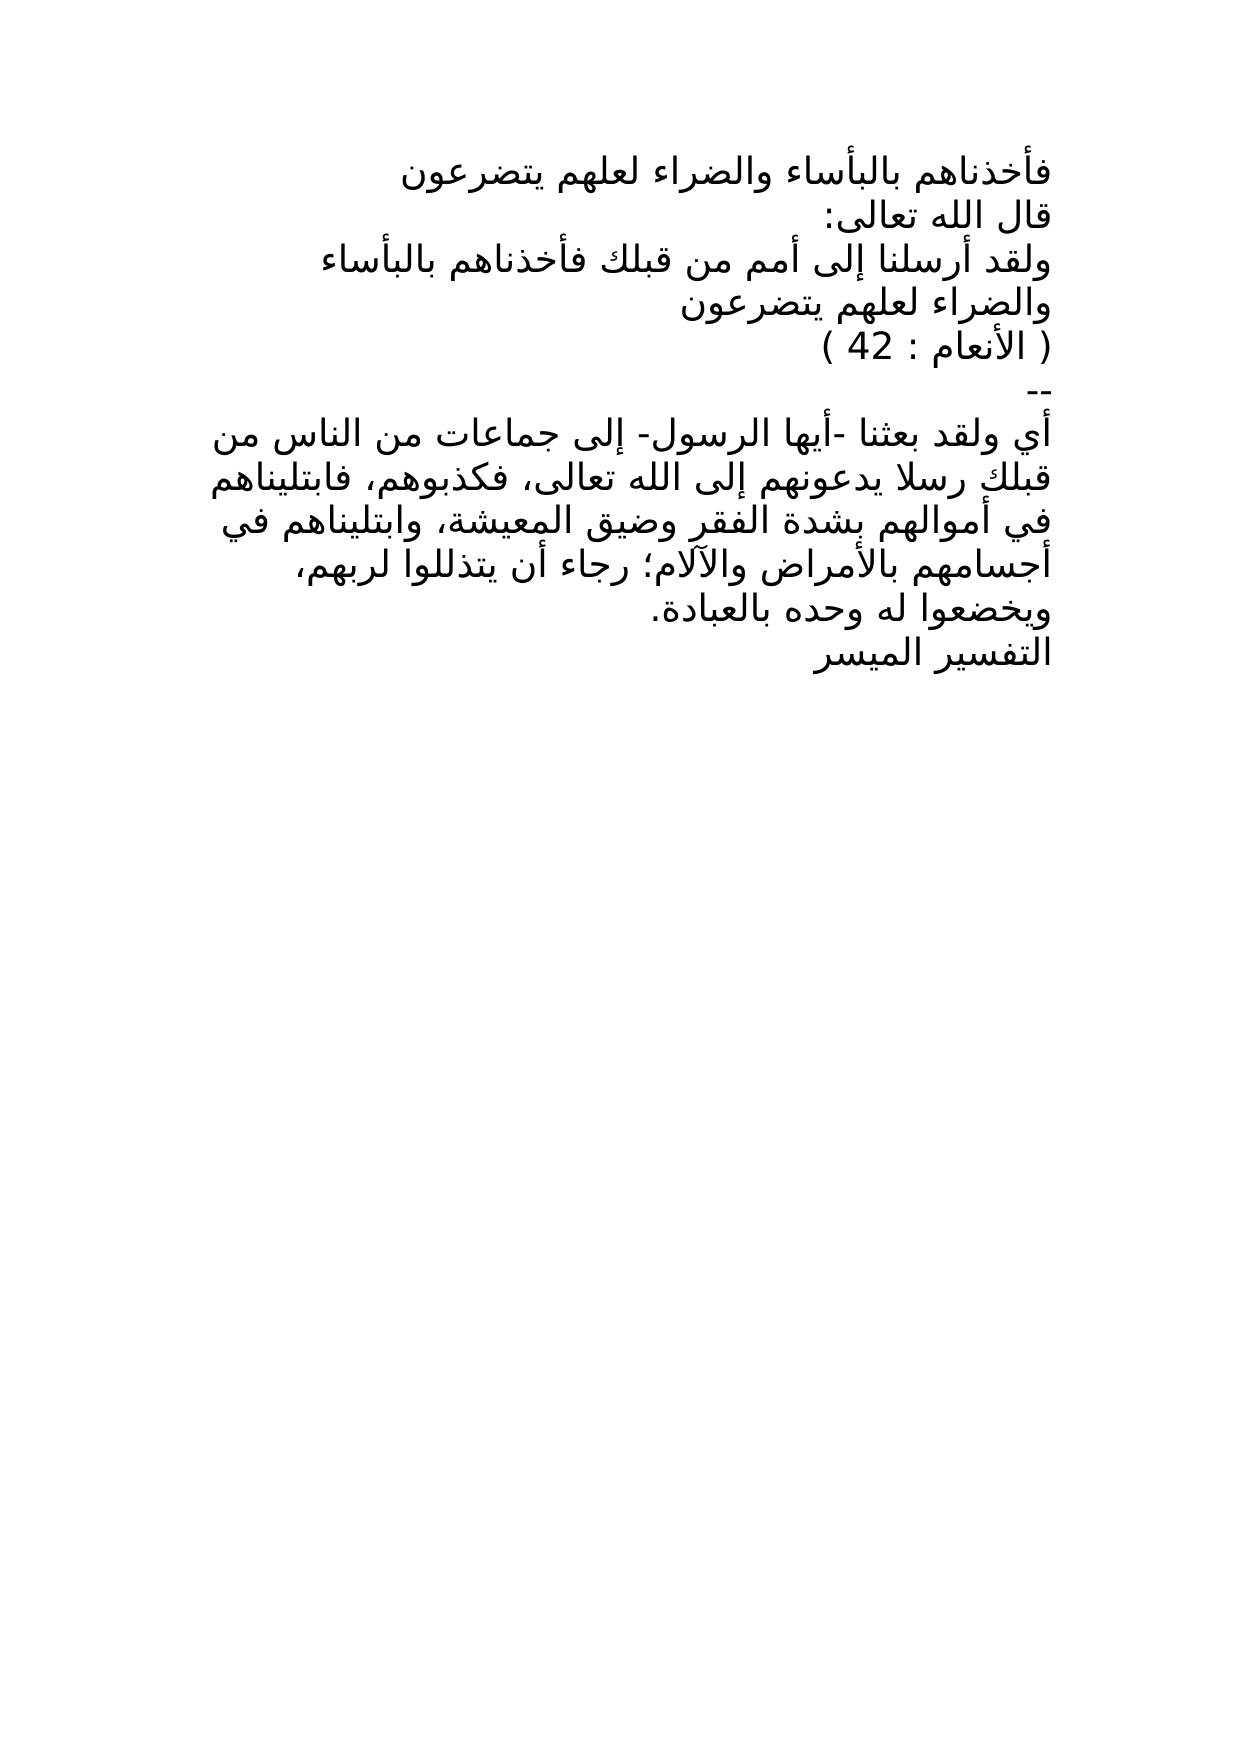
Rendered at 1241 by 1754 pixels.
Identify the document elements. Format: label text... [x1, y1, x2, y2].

text أي ولقد بعثنا -أيها الرسول- إلى جماعات من الناس من قبلك رسلا يدعونهم إلى الله تعالى، فكذبوهم، فابتليناهم في أموالهم بشدة الفقر وضيق المعيشة، وابتليناهم في أجسامهم بالأمراض والآلام؛ رجاء أن يتذللوا لربهم، ويخضعوا له وحده بالعبادة. [187, 412, 1053, 630]
text فأخذناهم بالبأساء والضراء لعلهم يتضرعون [187, 150, 1053, 194]
text قال الله تعالى: [187, 194, 1053, 237]
text ولقد أرسلنا إلى أمم من قبلك فأخذناهم بالبأساء والضراء لعلهم يتضرعون [187, 237, 1053, 324]
text ( الأنعام : 42 ) [187, 324, 1053, 368]
text التفسير الميسر [187, 630, 1053, 674]
text -- [187, 368, 1053, 412]
